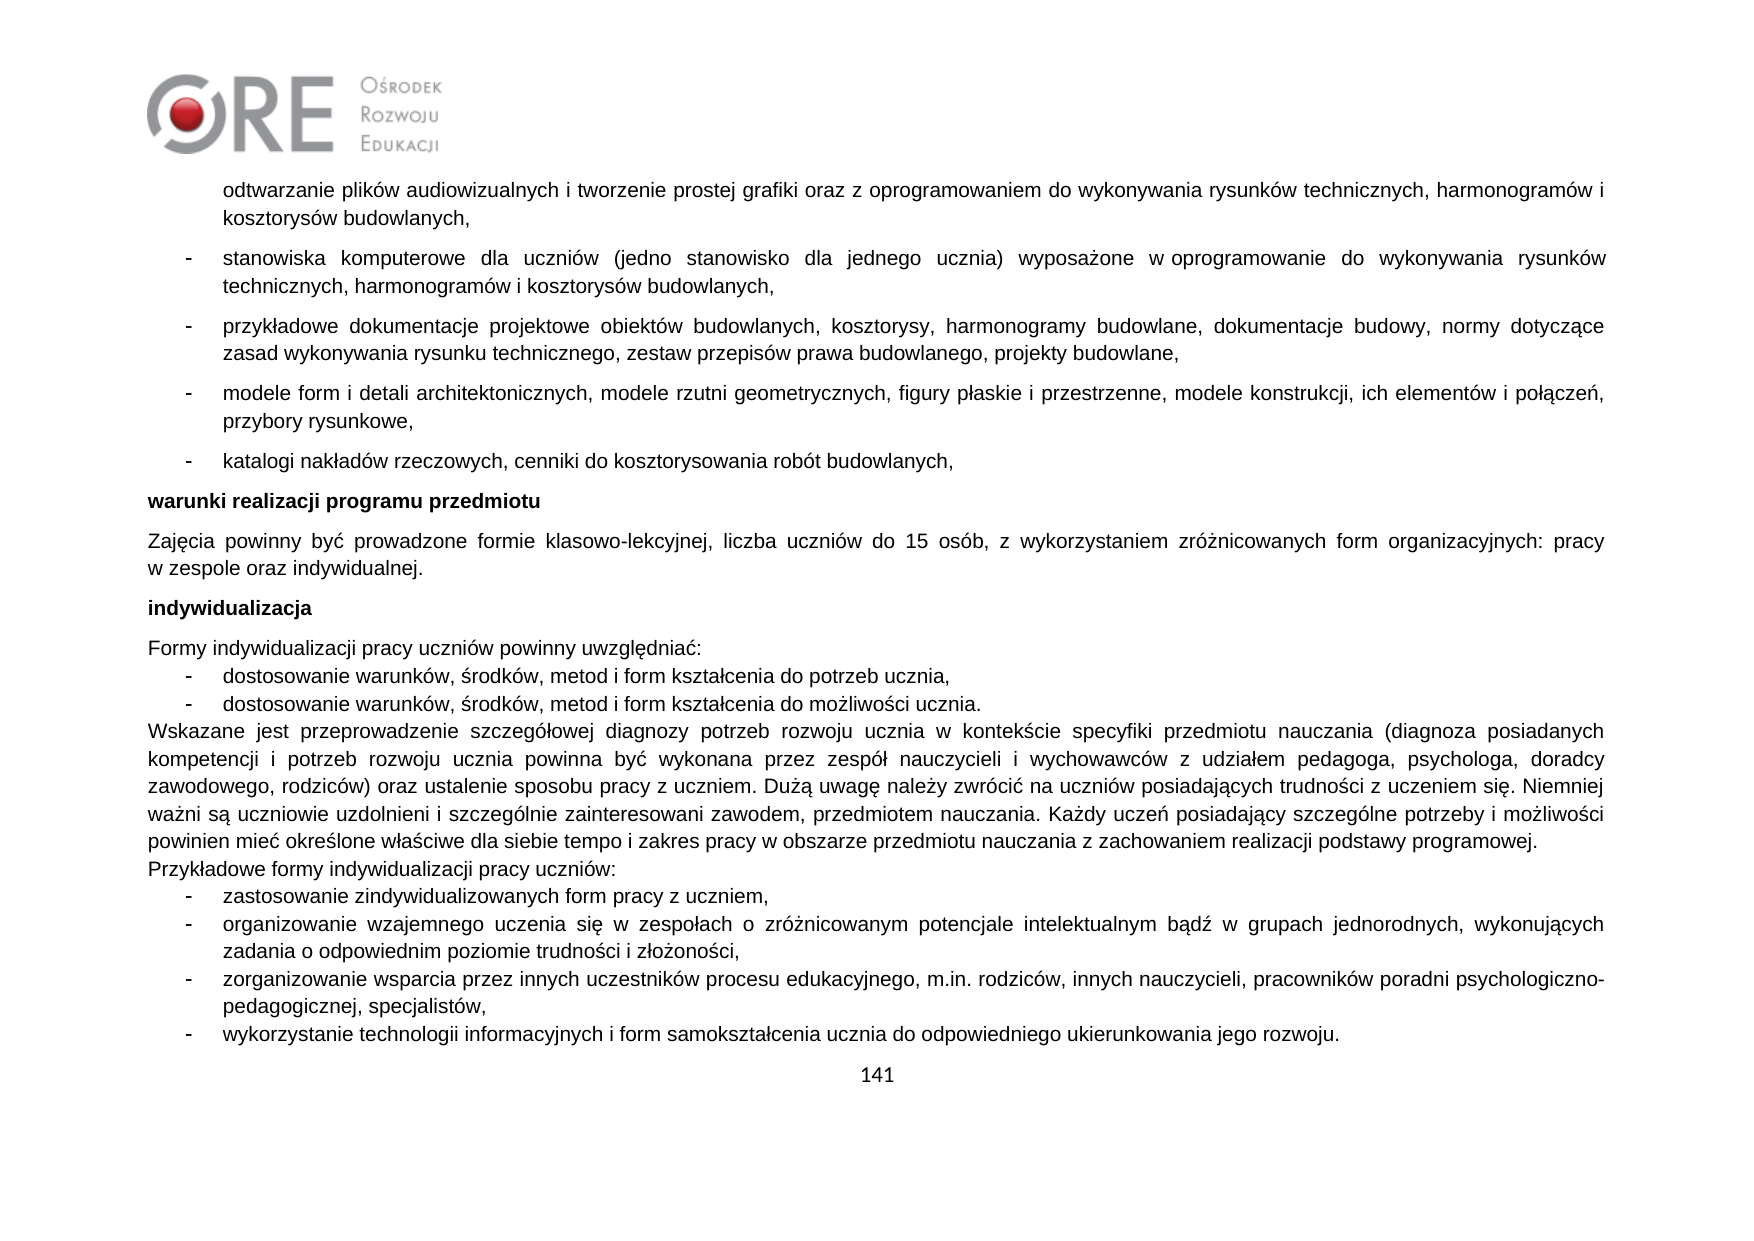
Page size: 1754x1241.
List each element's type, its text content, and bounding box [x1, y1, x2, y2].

picture [147, 73, 442, 154]
list zorganizowanie wsparcia przez innych uczestników procesu edukacyjnego, m.in. rodziców, innych nauczycieli, pracowników poradni psychologiczno-pedagogicznej, specjalistów, [185, 967, 1606, 1018]
list dostosowanie warunków, środków, metod i form kształcenia do potrzeb ucznia, [185, 664, 1606, 688]
list przykładowe dokumentacje projektowe obiektów budowlanych, kosztorysy, harmonogramy budowlane, dokumentacje budowy, normy dotyczące zasad wykonywania rysunku technicznego, zestaw przepisów prawa budowlanego, projekty budowlane, [185, 313, 1606, 365]
list wykorzystanie technologii informacyjnych i form samokształcenia ucznia do odpowiedniego ukierunkowania jego rozwoju. [185, 1022, 1606, 1046]
text Wskazane jest przeprowadzenie szczegółowej diagnozy potrzeb rozwoju ucznia w kontekście specyfiki przedmiotu nauczania (diagnoza posiadanych kompetencji i potrzeb rozwoju ucznia powinna być wykonana przez zespół nauczycieli i wychowawców z udziałem pedagoga, psychologa, doradcy zawodowego, rodziców) oraz ustalenie sposobu pracy z uczniem. Dużą uwagę należy zwrócić na uczniów posiadających trudności z uczeniem się. Niemniej ważni są uczniowie uzdolnieni i szczególnie zainteresowani zawodem, przedmiotem nauczania. Każdy uczeń posiadający szczególne potrzeby i możliwości powinien mieć określone właściwe dla siebie tempo i zakres pracy w obszarze przedmiotu nauczania z zachowaniem realizacji podstawy programowej. [148, 719, 1606, 853]
list organizowanie wzajemnego uczenia się w zespołach o zróżnicowanym potencjale intelektualnym bądź w grupach jednorodnych, wykonujących zadania o odpowiednim poziomie trudności i złożoności, [185, 912, 1606, 963]
text Formy indywidualizacji pracy uczniów powinny uwzględniać: [148, 636, 1606, 660]
list modele form i detali architektonicznych, modele rzutni geometrycznych, figury płaskie i przestrzenne, modele konstrukcji, ich elementów i połączeń, przybory rysunkowe, [185, 381, 1606, 433]
list stanowiska komputerowe dla uczniów (jedno stanowisko dla jednego ucznia) wyposażone w oprogramowanie do wykonywania rysunków technicznych, harmonogramów i kosztorysów budowlanych, [185, 246, 1606, 297]
text Zajęcia powinny być prowadzone formie klasowo-lekcyjnej, liczba uczniów do 15 osób, z wykorzystaniem zróżnicowanych form organizacyjnych: pracy w zespole oraz indywidualnej. [148, 529, 1606, 580]
list zastosowanie zindywidualizowanych form pracy z uczniem, [185, 884, 1606, 908]
list dostosowanie warunków, środków, metod i form kształcenia do możliwości ucznia. [185, 691, 1606, 715]
text Przykładowe formy indywidualizacji pracy uczniów: [148, 856, 1606, 880]
list katalogi nakładów rzeczowych, cenniki do kosztorysowania robót budowlanych, [185, 449, 1606, 473]
text warunki realizacji programu przedmiotu [148, 489, 1606, 513]
text indywidualizacja [148, 596, 1606, 620]
